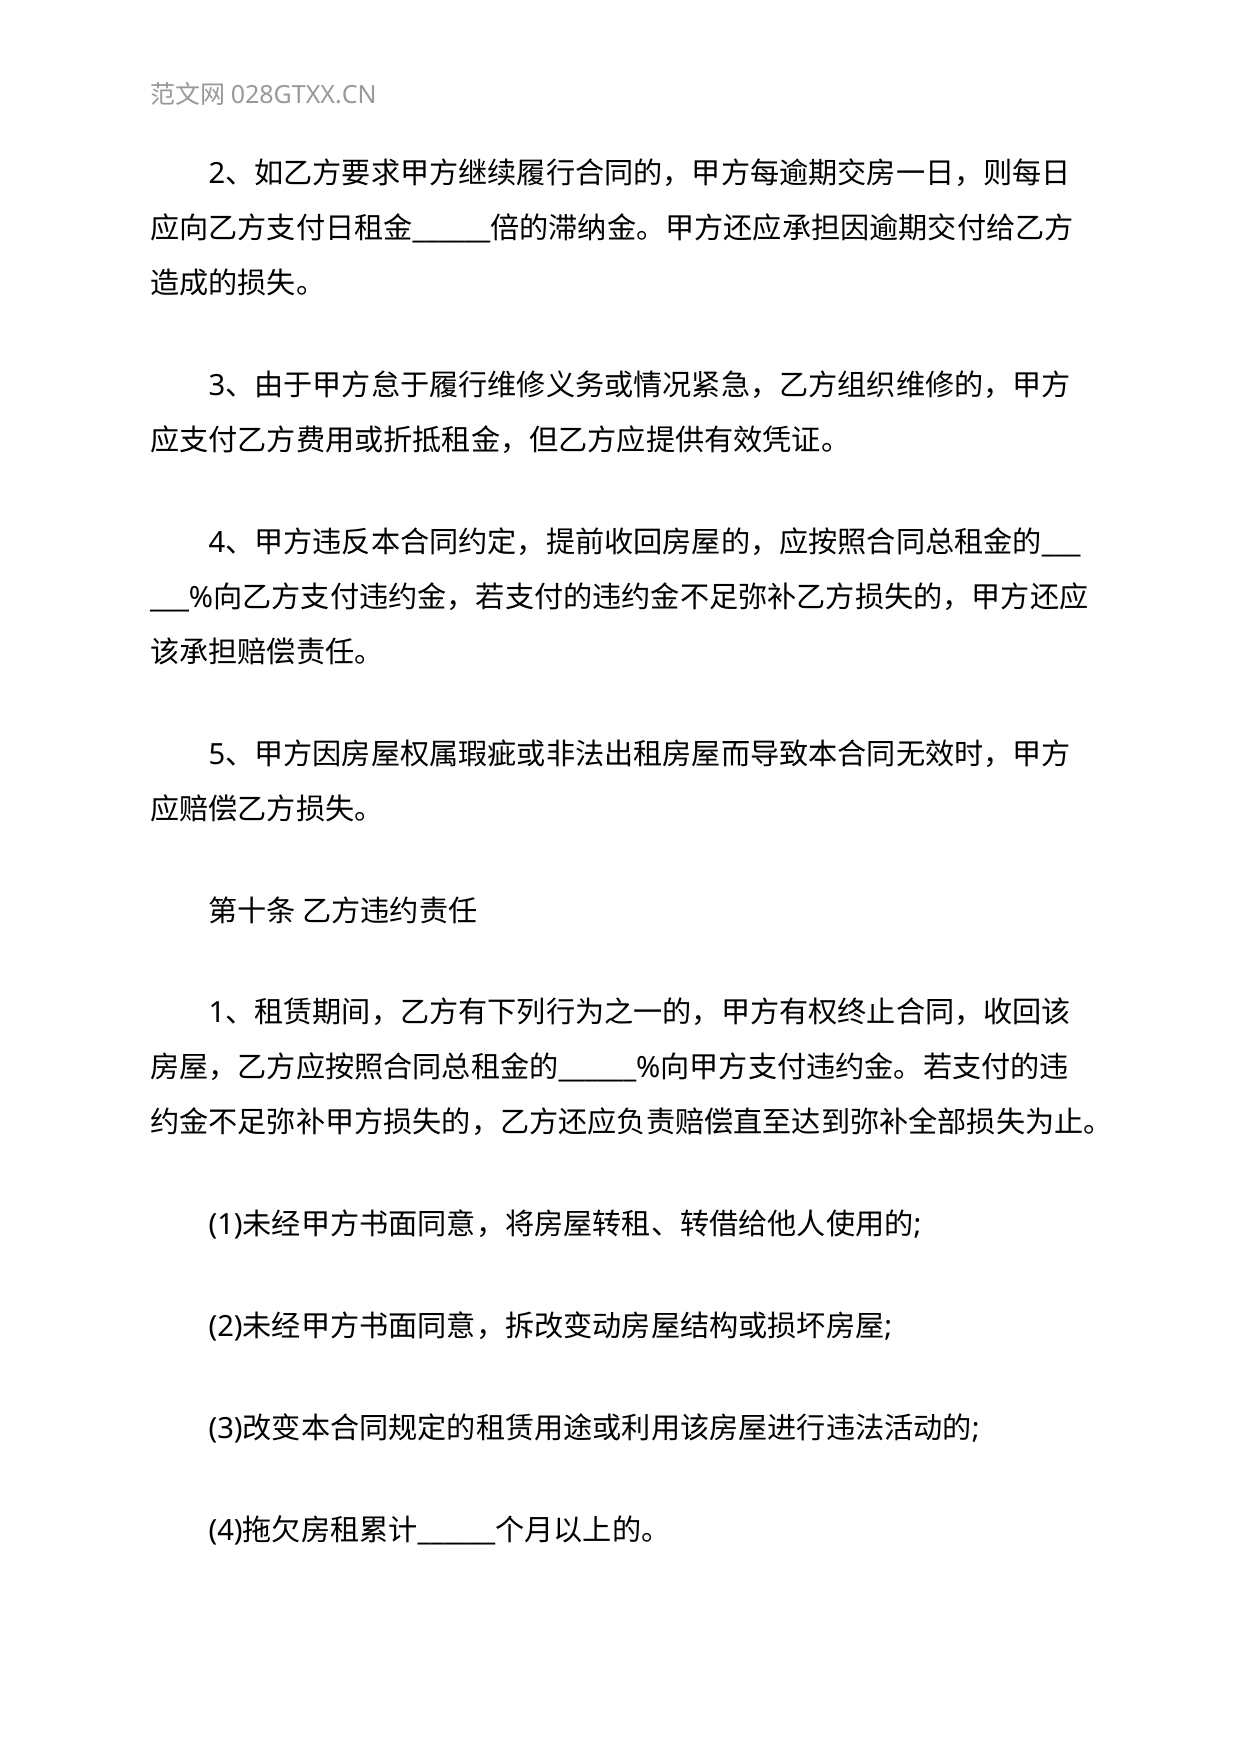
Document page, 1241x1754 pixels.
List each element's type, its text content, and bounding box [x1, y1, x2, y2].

text (2)未经甲方书面同意，拆改变动房屋结构或损坏房屋; [150, 1303, 1090, 1345]
text 2、如乙方要求甲方继续履行合同的，甲方每逾期交房一日，则每日应向乙方支付日租金______倍的滞纳金。甲方还应承担因逾期交付给乙方造成的损失。 [150, 150, 1090, 302]
text (1)未经甲方书面同意，将房屋转租、转借给他人使用的; [150, 1201, 1090, 1243]
text (3)改变本合同规定的租赁用途或利用该房屋进行违法活动的; [150, 1404, 1090, 1447]
text 4、甲方违反本合同约定，提前收回房屋的，应按照合同总租金的______%向乙方支付违约金，若支付的违约金不足弥补乙方损失的，甲方还应该承担赔偿责任。 [150, 518, 1090, 671]
text (4)拖欠房租累计______个月以上的。 [150, 1507, 1090, 1549]
text 第十条 乙方违约责任 [150, 887, 1090, 929]
text 3、由于甲方怠于履行维修义务或情况紧急，乙方组织维修的，甲方应支付乙方费用或折抵租金，但乙方应提供有效凭证。 [150, 362, 1090, 459]
text 1、租赁期间，乙方有下列行为之一的，甲方有权终止合同，收回该房屋，乙方应按照合同总租金的______%向甲方支付违约金。若支付的违约金不足弥补甲方损失的，乙方还应负责赔偿直至达到弥补全部损失为止。 [150, 989, 1090, 1141]
text 5、甲方因房屋权属瑕疵或非法出租房屋而导致本合同无效时，甲方应赔偿乙方损失。 [150, 730, 1090, 828]
